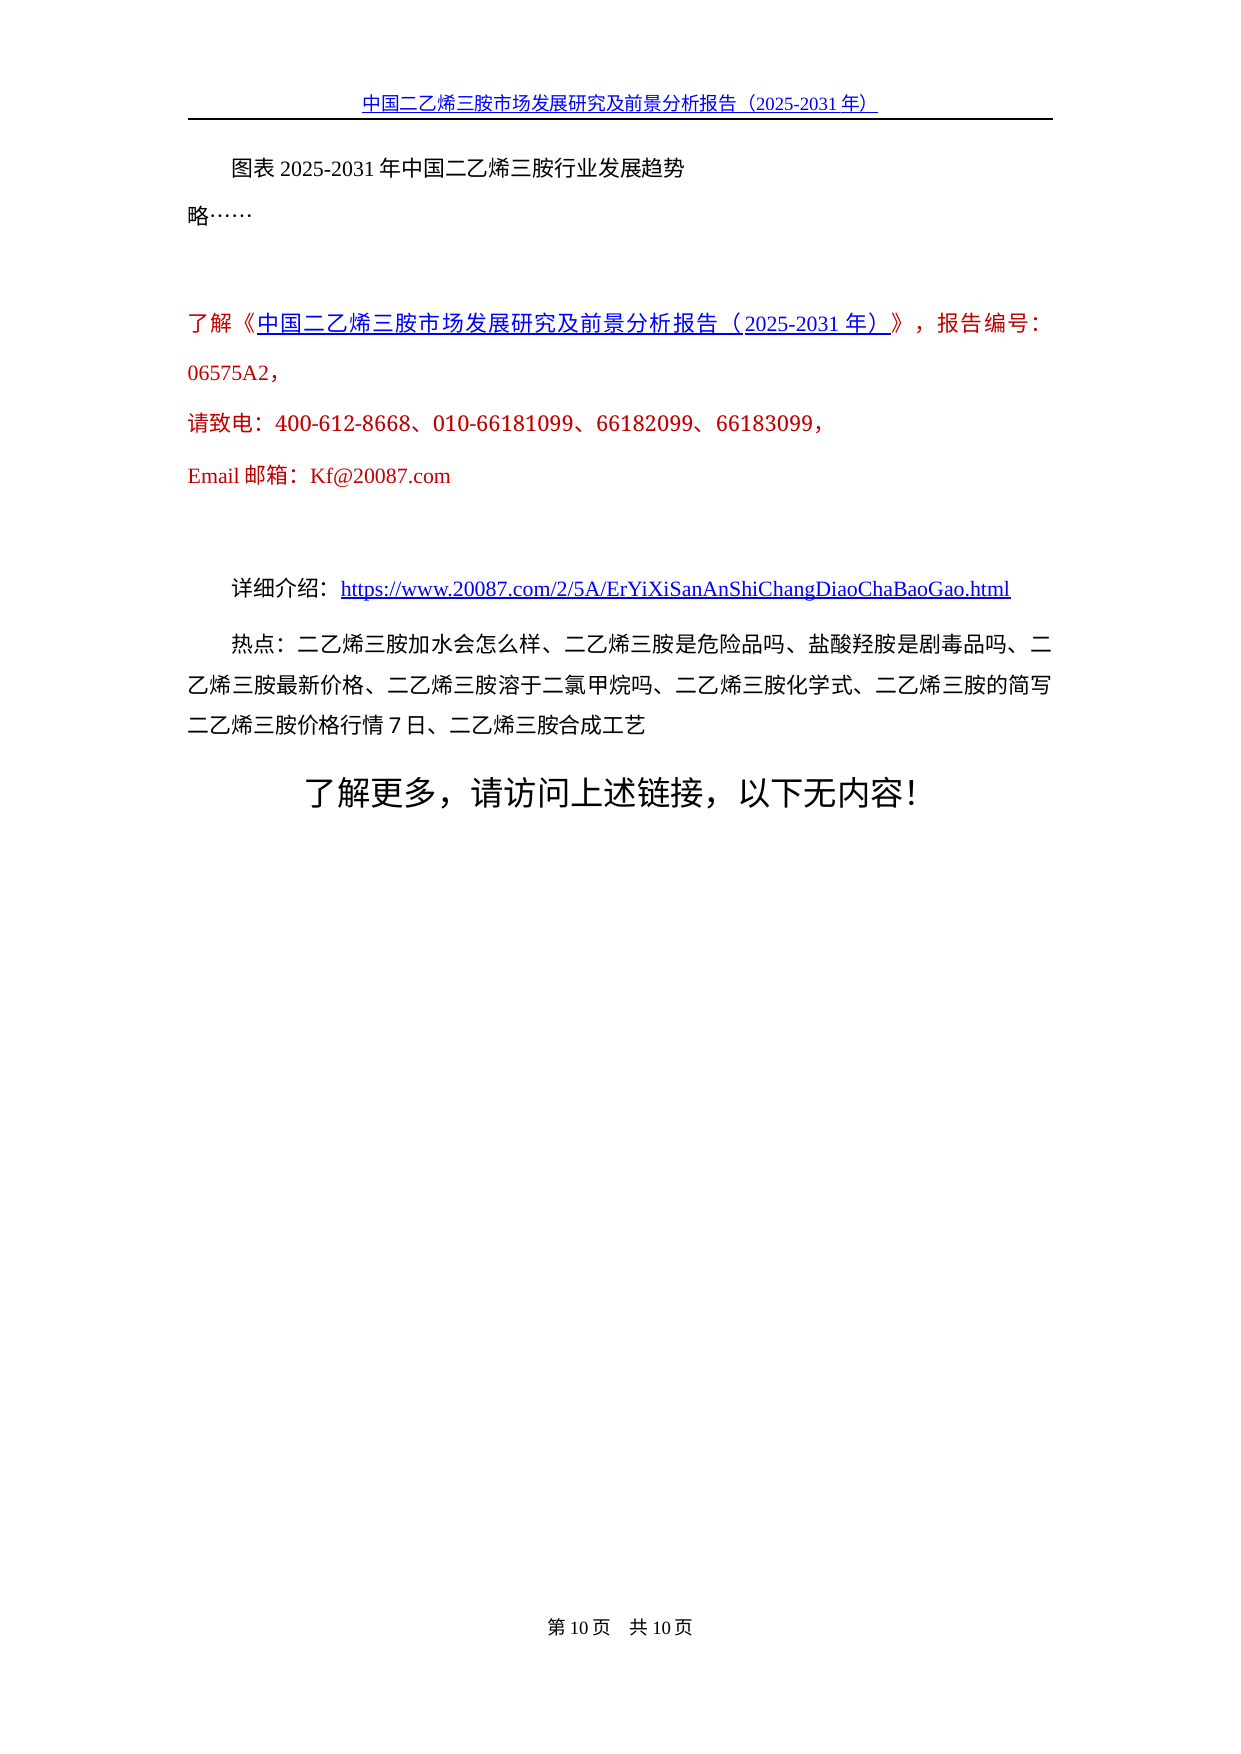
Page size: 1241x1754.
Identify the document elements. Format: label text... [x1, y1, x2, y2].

text Email邮箱：Kf@20087.com [187, 457, 1053, 490]
text 了解《中国二乙烯三胺市场发展研究及前景分析报告（2025-2031年）》，报告编号：06575A2， [187, 305, 1053, 387]
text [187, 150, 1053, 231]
text 详细介绍：https://www.20087.com/2/5A/ErYiXiSanAnShiChangDiaoChaBaoGao.html [187, 570, 1053, 603]
text 热点：二乙烯三胺加水会怎么样、二乙烯三胺是危险品吗、盐酸羟胺是剧毒品吗、二乙烯三胺最新价格、二乙烯三胺溶于二氯甲烷吗、二乙烯三胺化学式、二乙烯三胺的简写、二乙烯三胺价格行情7日、二乙烯三胺合成工艺 [187, 627, 1053, 741]
title 了解更多，请访问上述链接，以下无内容！ [187, 758, 1053, 823]
text 请致电：400-612-8668、010-66181099、66182099、66183099， [187, 406, 1053, 438]
